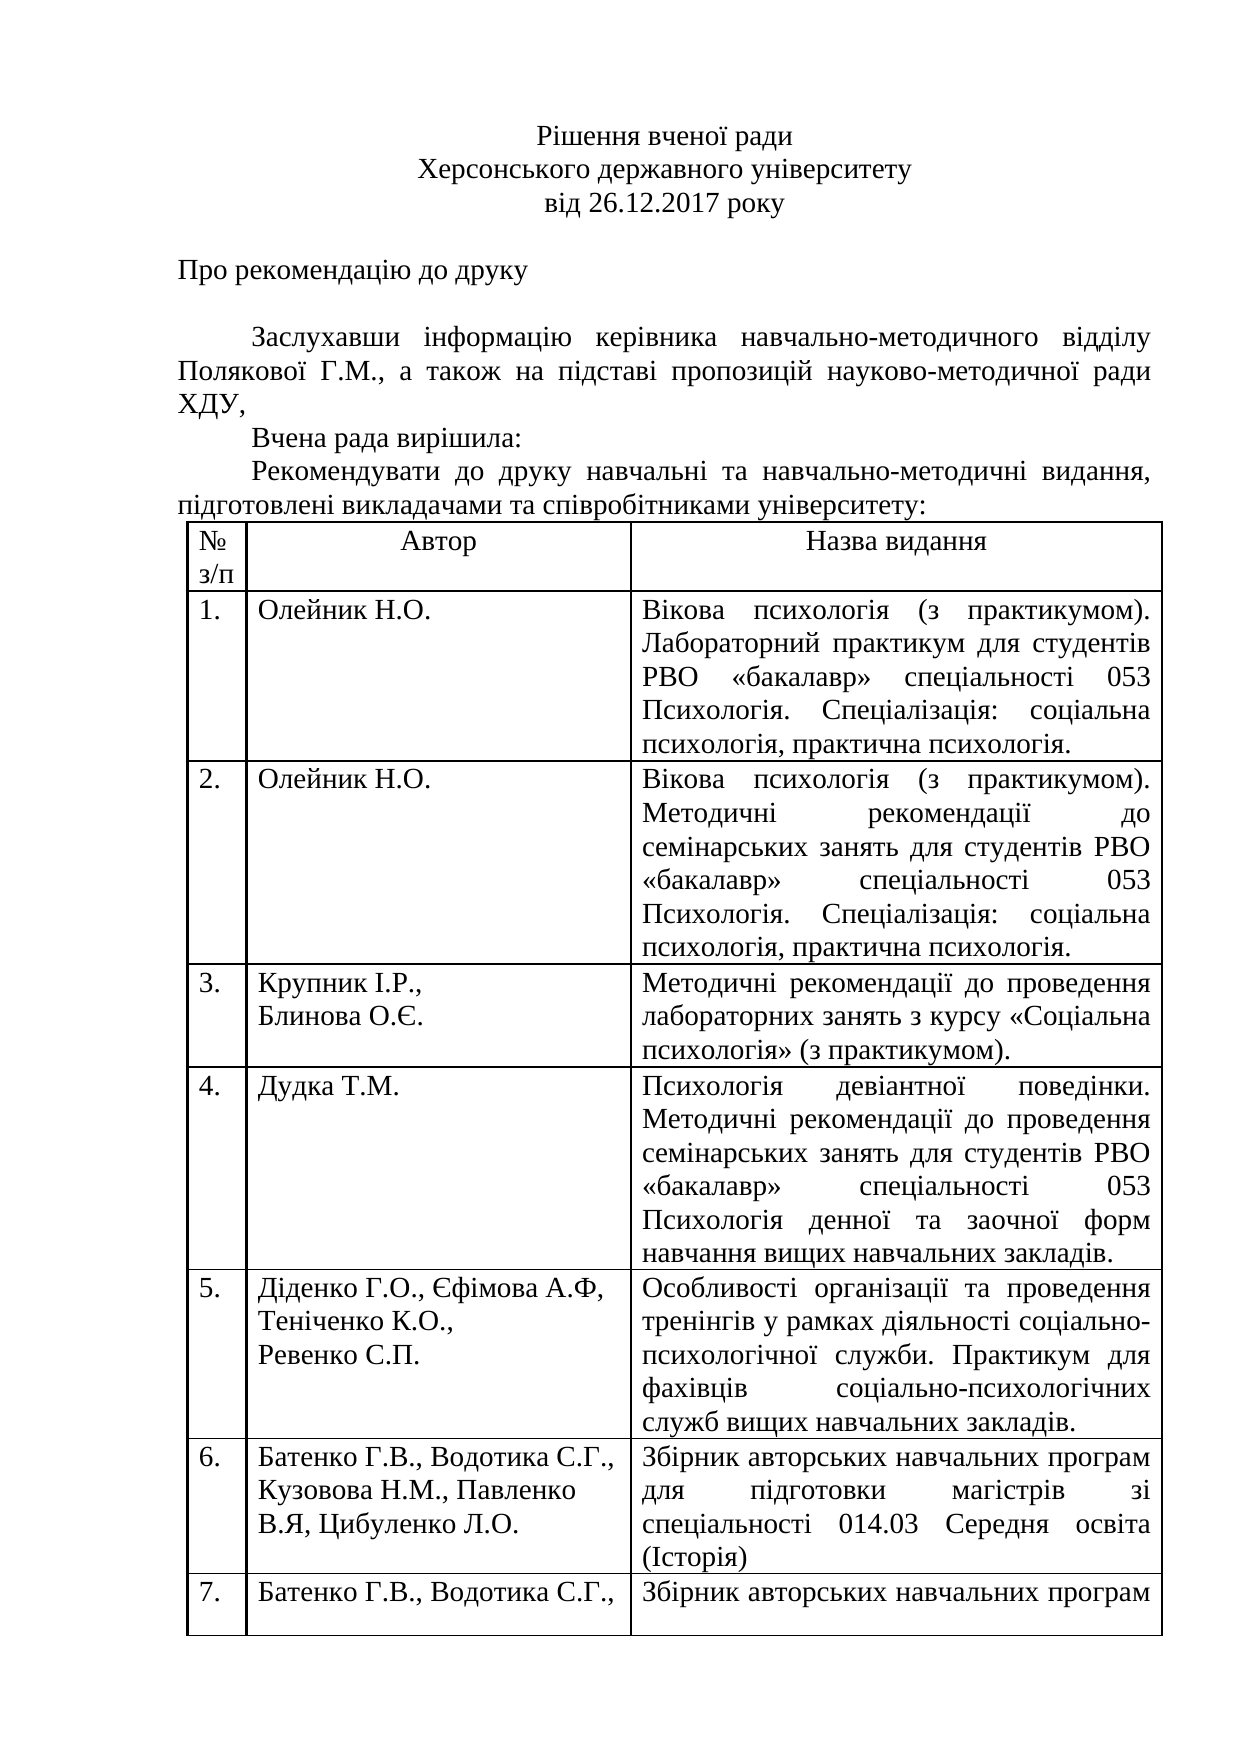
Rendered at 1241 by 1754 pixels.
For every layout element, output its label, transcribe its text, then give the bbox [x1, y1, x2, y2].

table_cell 4. [189, 1068, 245, 1269]
table_cell 2. [189, 762, 245, 963]
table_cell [248, 1574, 630, 1635]
table_cell Олейник Н.О. [248, 592, 630, 759]
text Рекомендувати до друку навчальні та навчально-методичні видання, підготовлені викладачами та співробітниками університету: [177, 453, 1152, 521]
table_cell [632, 1574, 1161, 1635]
table_cell Психологія девіантної поведінки. Методичні рекомендації до проведення семінарських занять для студентів РВО «бакалавр» спеціальності 053 Психологія денної та заочної форм навчання вищих навчальних закладів. [632, 1068, 1161, 1269]
table_cell Збірник авторських навчальних програм для підготовки магістрів зі спеціальності 014.03 Середня освіта (Історія) [632, 1439, 1161, 1573]
table_cell Крупник І.Р., Блинова О.Є. [248, 965, 630, 1066]
table_cell Діденко Г.О., Єфімова А.Ф, Теніченко К.О., Ревенко С.П. [248, 1270, 630, 1438]
text від 26.12.2017 року [177, 185, 1152, 219]
table_cell Олейник Н.О. [248, 762, 630, 963]
table_cell 7. [189, 1574, 245, 1635]
table_cell 1. [189, 592, 245, 759]
table_cell Батенко Г.В., Водотика С.Г., Кузовова Н.М., Павленко В.Я, Цибуленко Л.О. [248, 1439, 630, 1573]
subtitle Херсонського державного університету [177, 152, 1152, 185]
table_cell 3. [189, 965, 245, 1066]
table_cell Методичні рекомендації до проведення лабораторних занять з курсу «Соціальна психологія» (з практикумом). [632, 965, 1161, 1066]
table_cell Вікова психологія (з практикумом). Лабораторний практикум для студентів РВО «бакалавр» спеціальності 053 Психологія. Спеціалізація: соціальна психологія, практична психологія. [632, 592, 1161, 759]
table_cell 5. [189, 1270, 245, 1438]
table_header Автор [248, 523, 630, 590]
table_header № з/п [189, 523, 245, 590]
table_cell 6. [189, 1439, 245, 1573]
text Вчена рада вирішила: [177, 420, 1152, 453]
table_header Назва видання [632, 523, 1161, 590]
table_cell Вікова психологія (з практикумом). Методичні рекомендації до семінарських занять для студентів РВО «бакалавр» спеціальності 053 Психологія. Спеціалізація: соціальна психологія, практична психологія. [632, 762, 1161, 963]
table_cell Дудка Т.М. [248, 1068, 630, 1269]
subtitle Рішення вченої ради [177, 118, 1152, 152]
text Про рекомендацію до друку [177, 252, 1152, 286]
text Заслухавши інформацію керівника навчально-методичного відділу Полякової Г.М., а також на підставі пропозицій науково-методичної ради ХДУ, [177, 319, 1152, 420]
table_cell Особливості організації та проведення тренінгів у рамках діяльності соціально-психологічної служби. Практикум для фахівців соціально-психологічних служб вищих навчальних закладів. [632, 1270, 1161, 1438]
